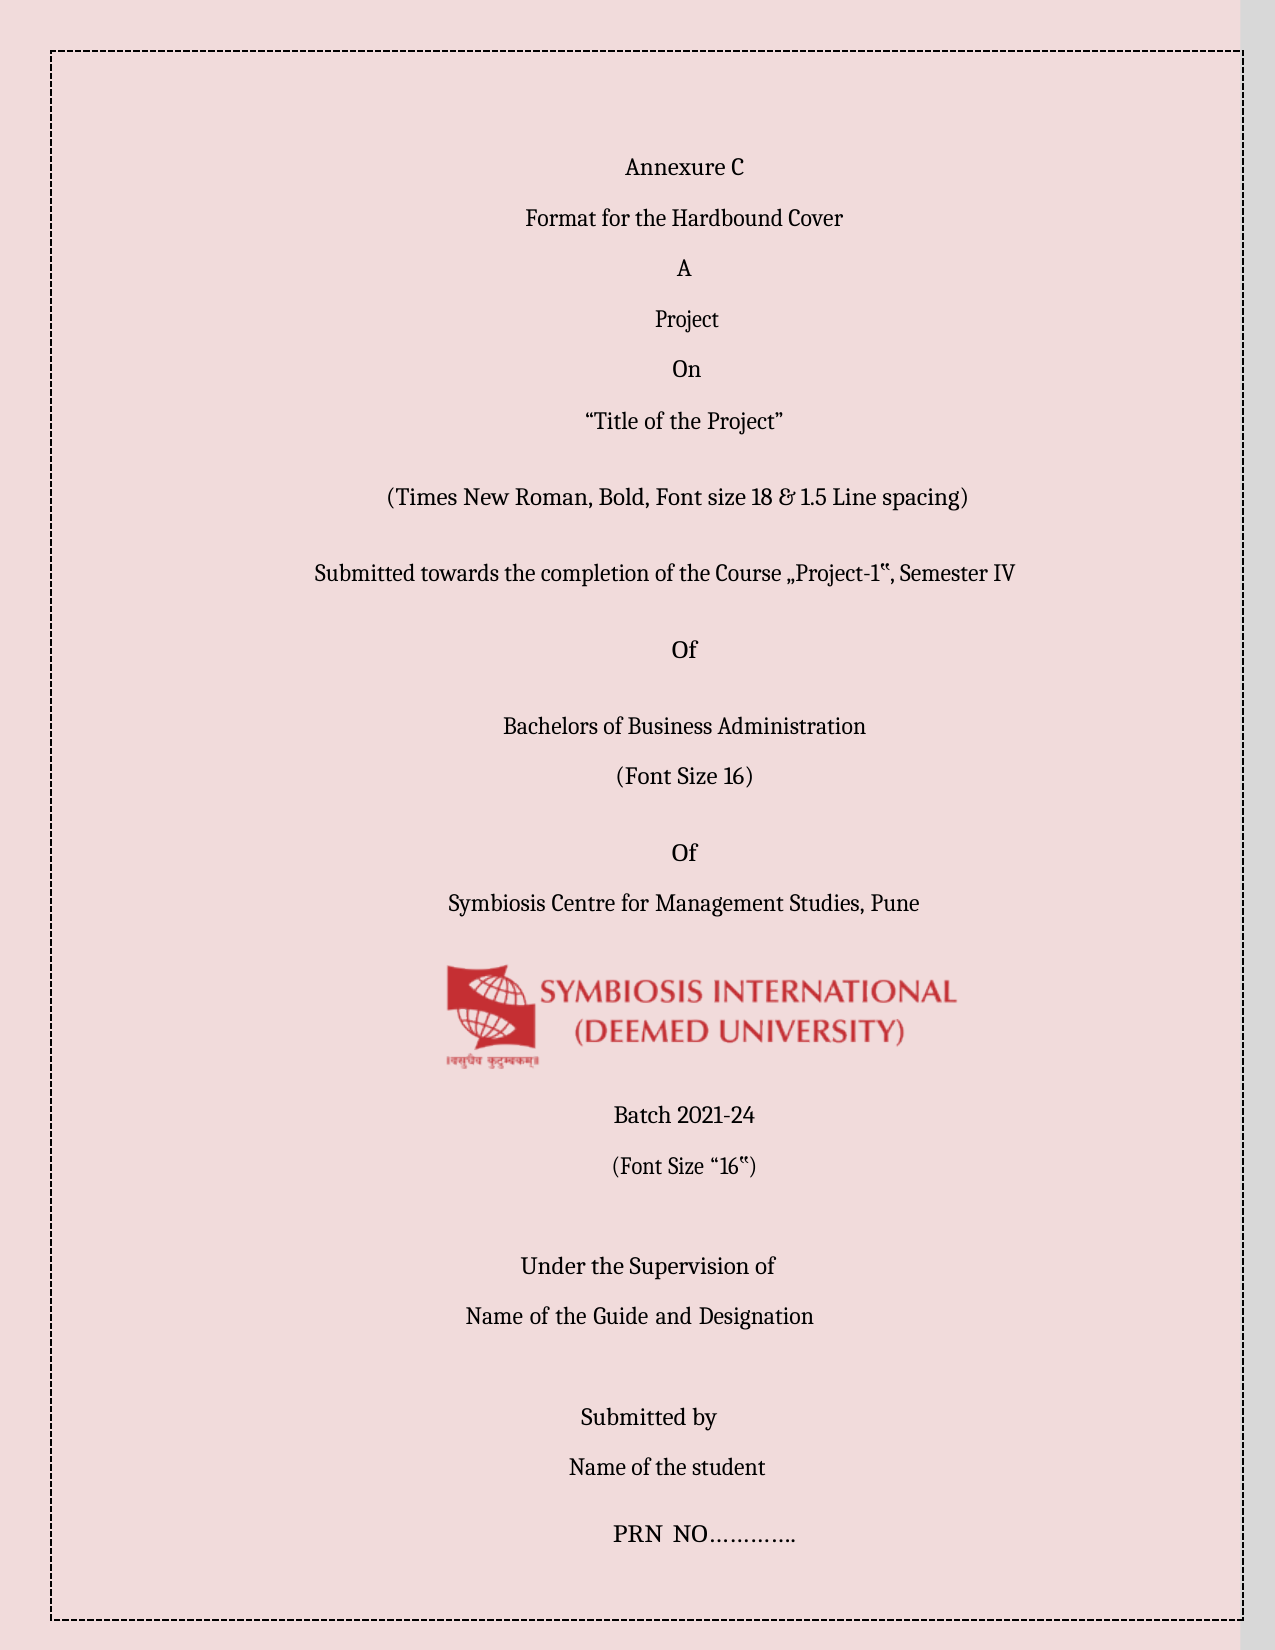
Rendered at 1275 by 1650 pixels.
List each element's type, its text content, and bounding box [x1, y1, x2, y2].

text Submitted by Name of the student [568, 1403, 773, 1482]
text “Title of the Project” [124, 406, 1244, 435]
text Of [124, 635, 1244, 664]
picture [403, 942, 964, 1082]
text Bachelors of Business Administration (Font Size 16) [495, 712, 874, 791]
text Under the Supervision of Name of the Guide and Designation [465, 1252, 831, 1331]
text Symbiosis Centre for Management Studies, Pune [124, 889, 1244, 918]
text PRN NO…………. [613, 1520, 1244, 1549]
text Format for the Hardbound Cover A [517, 204, 851, 282]
text Annexure C [125, 153, 1244, 182]
text Project On [652, 305, 722, 384]
text (Font Size “16‟) [125, 1152, 1244, 1180]
text Of [124, 838, 1244, 867]
text (Times New Roman, Bold, Font size 18 & 1.5 Line spacing) Submitted towards the completion of the Course „Project-1‟, Semester IV [315, 483, 1053, 588]
